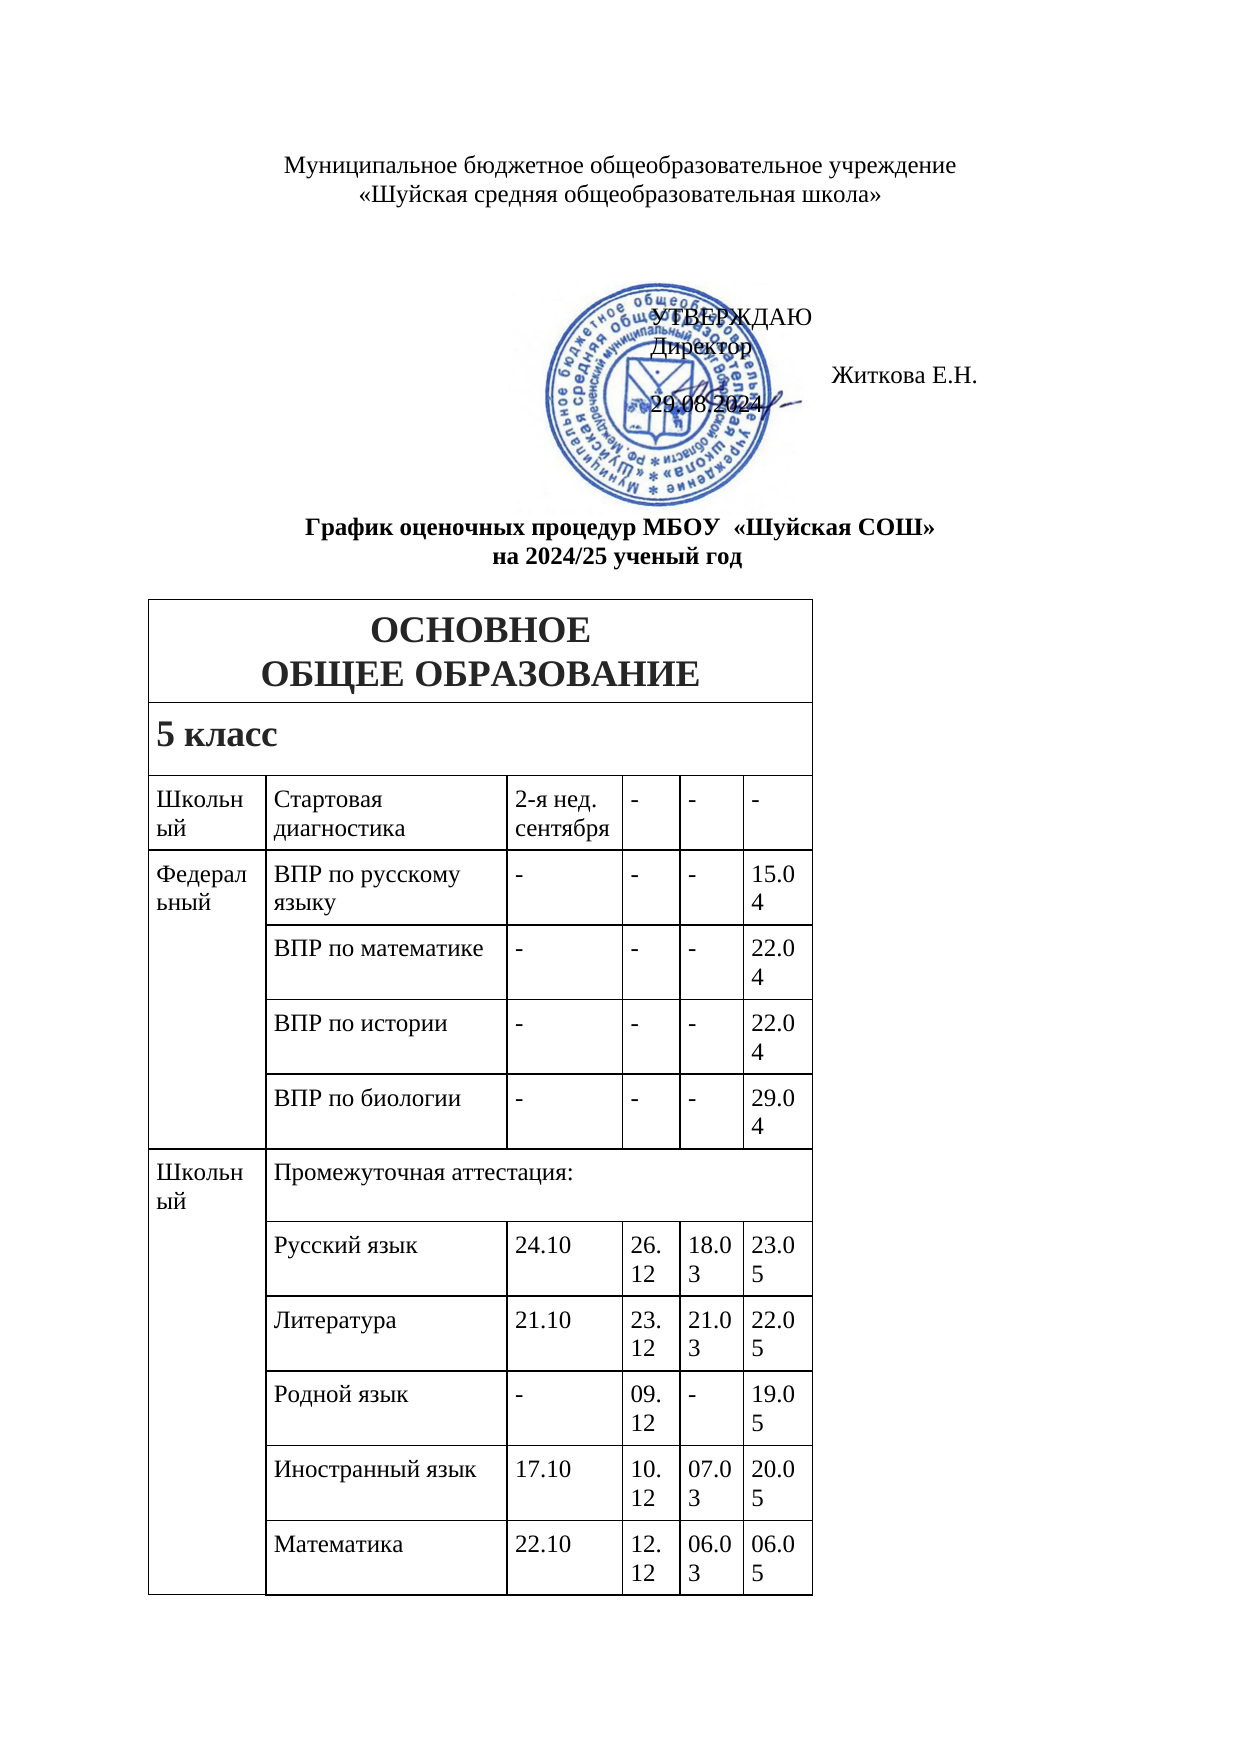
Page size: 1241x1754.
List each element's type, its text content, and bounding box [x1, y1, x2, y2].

table_cell 20.05 [744, 1446, 812, 1519]
table_cell 22.04 [744, 926, 812, 999]
table_cell 23.12 [623, 1297, 679, 1370]
table_header УТВЕРЖДАЮ Директор Житкова Е.Н. 29.08.2024 [642, 295, 1089, 425]
table_cell 2-я нед. сентября [508, 776, 622, 849]
table_cell 06.05 [744, 1521, 812, 1594]
table_cell - [508, 1000, 622, 1073]
table_cell 24.10 [508, 1222, 622, 1295]
table_cell - [623, 776, 679, 849]
text «Шуйская средняя общеобразовательная школа» [150, 179, 1090, 207]
table_cell 09.12 [623, 1372, 679, 1445]
table_cell 07.03 [681, 1446, 743, 1519]
table_cell Стартовая диагностика [267, 776, 506, 849]
table_cell - [681, 851, 743, 924]
table_cell ВПР по математике [267, 926, 506, 999]
table_cell 10.12 [623, 1446, 679, 1519]
picture [508, 281, 804, 295]
table_cell ВПР по русскому языку [267, 851, 506, 924]
table_cell - [681, 776, 743, 849]
table_cell - [681, 1372, 743, 1445]
table_cell 22.10 [508, 1521, 622, 1594]
table_cell - [623, 1075, 679, 1148]
text График оценочных процедур МБОУ «Шуйская СОШ» на 2024/25 ученый год [150, 512, 1090, 570]
table_cell Школьный [149, 776, 265, 849]
table_cell - [681, 926, 743, 999]
table_cell Федеральный [149, 851, 265, 1148]
table_cell 12.12 [623, 1521, 679, 1594]
table_cell Школьный [149, 1150, 265, 1594]
table_cell 15.04 [744, 851, 812, 924]
table_cell - [681, 1000, 743, 1073]
table_cell Русский язык [267, 1222, 506, 1295]
table_cell Промежуточная аттестация: [267, 1150, 812, 1221]
table_cell 06.03 [681, 1521, 743, 1594]
table_header [149, 295, 642, 425]
table_cell - [623, 926, 679, 999]
table_cell 21.03 [681, 1297, 743, 1370]
table_cell 21.10 [508, 1297, 622, 1370]
table_cell 19.05 [744, 1372, 812, 1445]
table_cell - [623, 1000, 679, 1073]
table_cell ВПР по истории [267, 1000, 506, 1073]
table_cell - [681, 1075, 743, 1148]
table_cell 26.12 [623, 1222, 679, 1295]
picture [508, 425, 804, 512]
table_cell 29.04 [744, 1075, 812, 1148]
table_cell 18.03 [681, 1222, 743, 1295]
table_cell Литература [267, 1297, 506, 1370]
table_cell 5 класс [149, 703, 812, 774]
table_cell 17.10 [508, 1446, 622, 1519]
table_cell ВПР по биологии [267, 1075, 506, 1148]
table_cell Иностранный язык [267, 1446, 506, 1519]
table_cell - [508, 1372, 622, 1445]
table_header ОСНОВНОЕ ОБЩЕЕ ОБРАЗОВАНИЕ [149, 600, 812, 702]
table_cell - [508, 1075, 622, 1148]
table_cell Родной язык [267, 1372, 506, 1445]
table_cell 23.05 [744, 1222, 812, 1295]
table_cell - [508, 926, 622, 999]
text Муниципальное бюджетное общеобразовательное учреждение [150, 150, 1090, 179]
table_cell Математика [267, 1521, 506, 1594]
table_cell 22.05 [744, 1297, 812, 1370]
table_cell - [744, 776, 812, 849]
table_cell - [508, 851, 622, 924]
table_cell - [623, 851, 679, 924]
table_cell 22.04 [744, 1000, 812, 1073]
